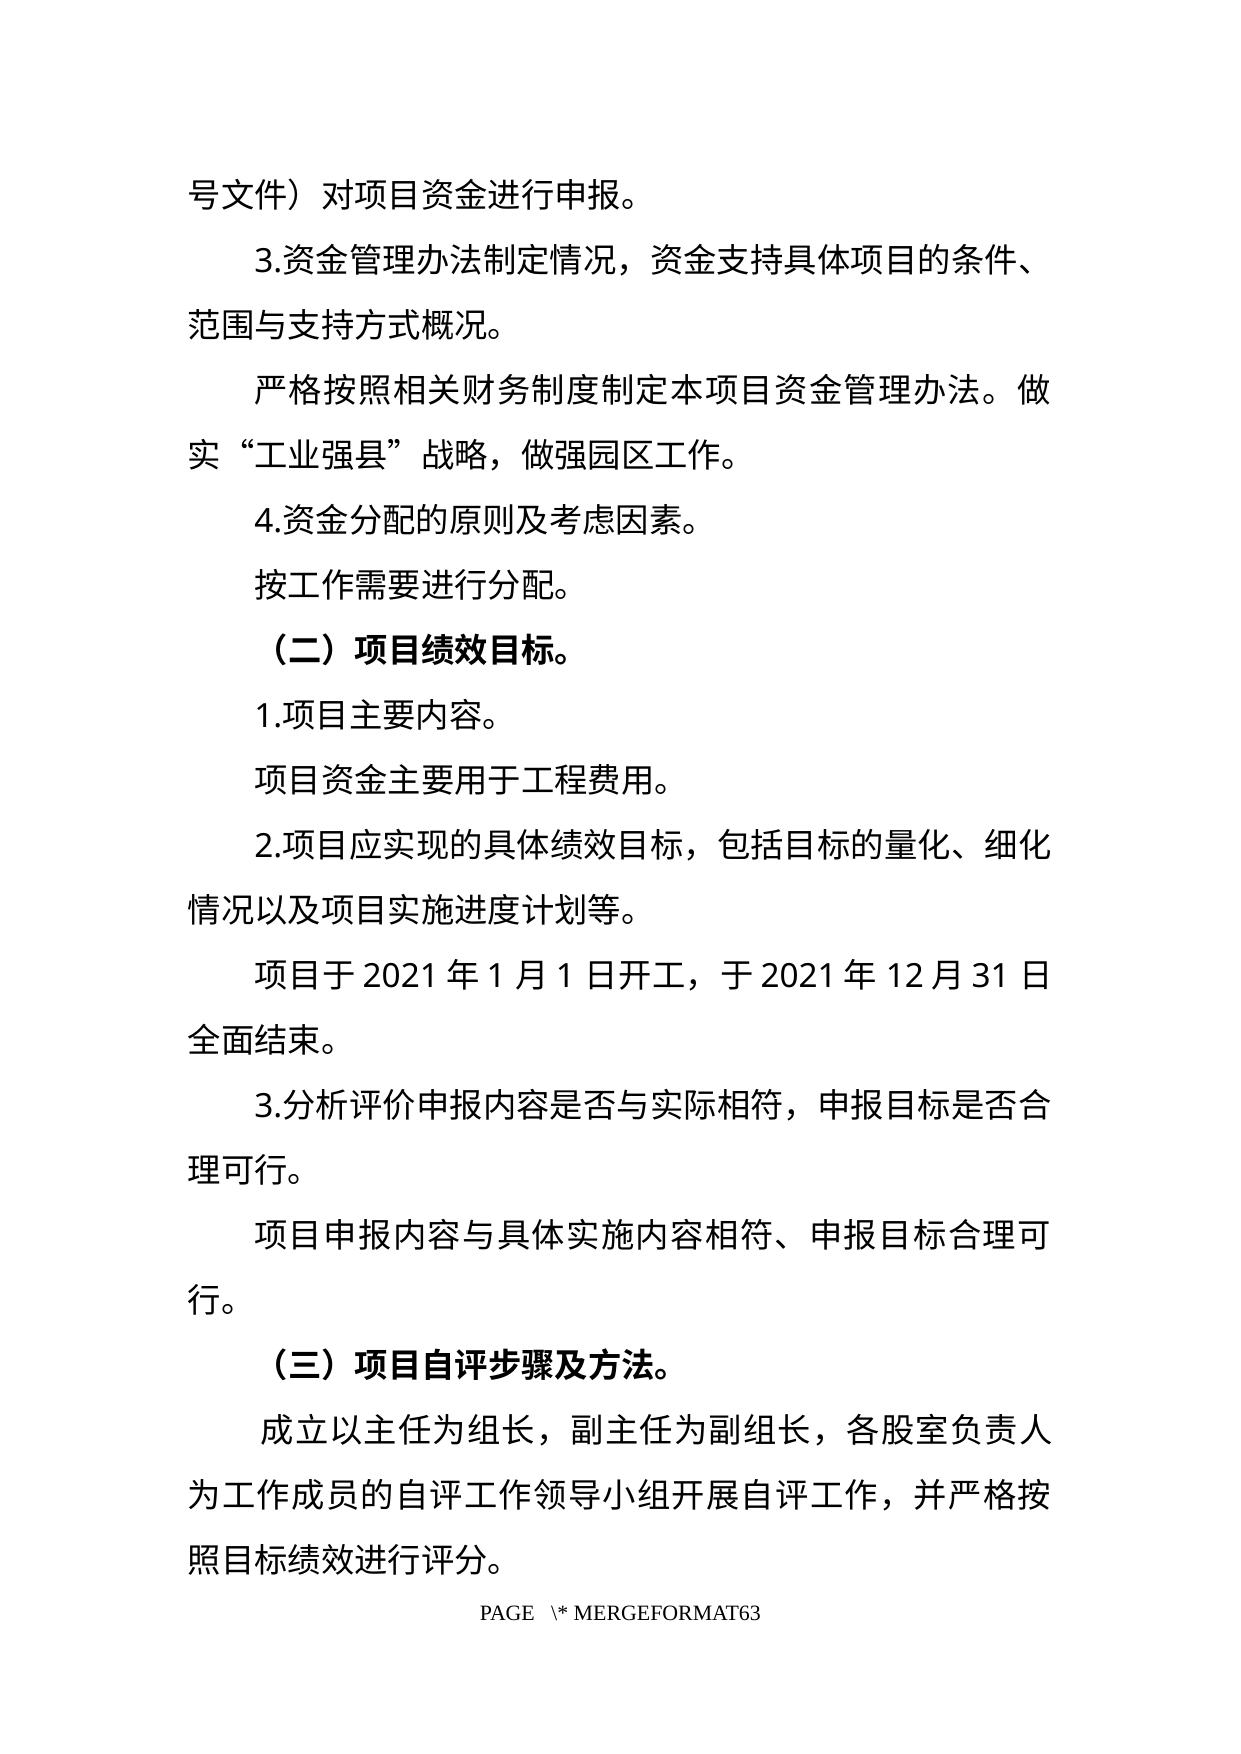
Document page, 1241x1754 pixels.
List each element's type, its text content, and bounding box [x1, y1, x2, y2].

text 严格按照相关财务制度制定本项目资金管理办法。做实“工业强县”战略，做强园区工作。 [187, 355, 1053, 485]
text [187, 160, 1053, 225]
text 3.资金管理办法制定情况，资金支持具体项目的条件、范围与支持方式概况。 [187, 225, 1053, 355]
text 项目于2021年1 月1 日开工，于2021年 12月31 日全面结束。 [187, 940, 1053, 1070]
text 项目申报内容与具体实施内容相符、申报目标合理可行。 [187, 1200, 1053, 1330]
text （二）项目绩效目标。 [187, 615, 1053, 680]
text 1.项目主要内容。 [187, 680, 1053, 745]
text 4.资金分配的原则及考虑因素。 [187, 485, 1053, 550]
text 按工作需要进行分配。 [187, 550, 1053, 615]
text 项目资金主要用于工程费用。 [187, 745, 1053, 810]
text 2.项目应实现的具体绩效目标，包括目标的量化、细化情况以及项目实施进度计划等。 [187, 810, 1053, 940]
text （三）项目自评步骤及方法。 [187, 1330, 1053, 1395]
text 成立以主任为组长，副主任为副组长，各股室负责人为工作成员的自评工作领导小组开展自评工作，并严格按照目标绩效进行评分。 [187, 1395, 1053, 1590]
text 3.分析评价申报内容是否与实际相符，申报目标是否合理可行。 [187, 1070, 1053, 1200]
